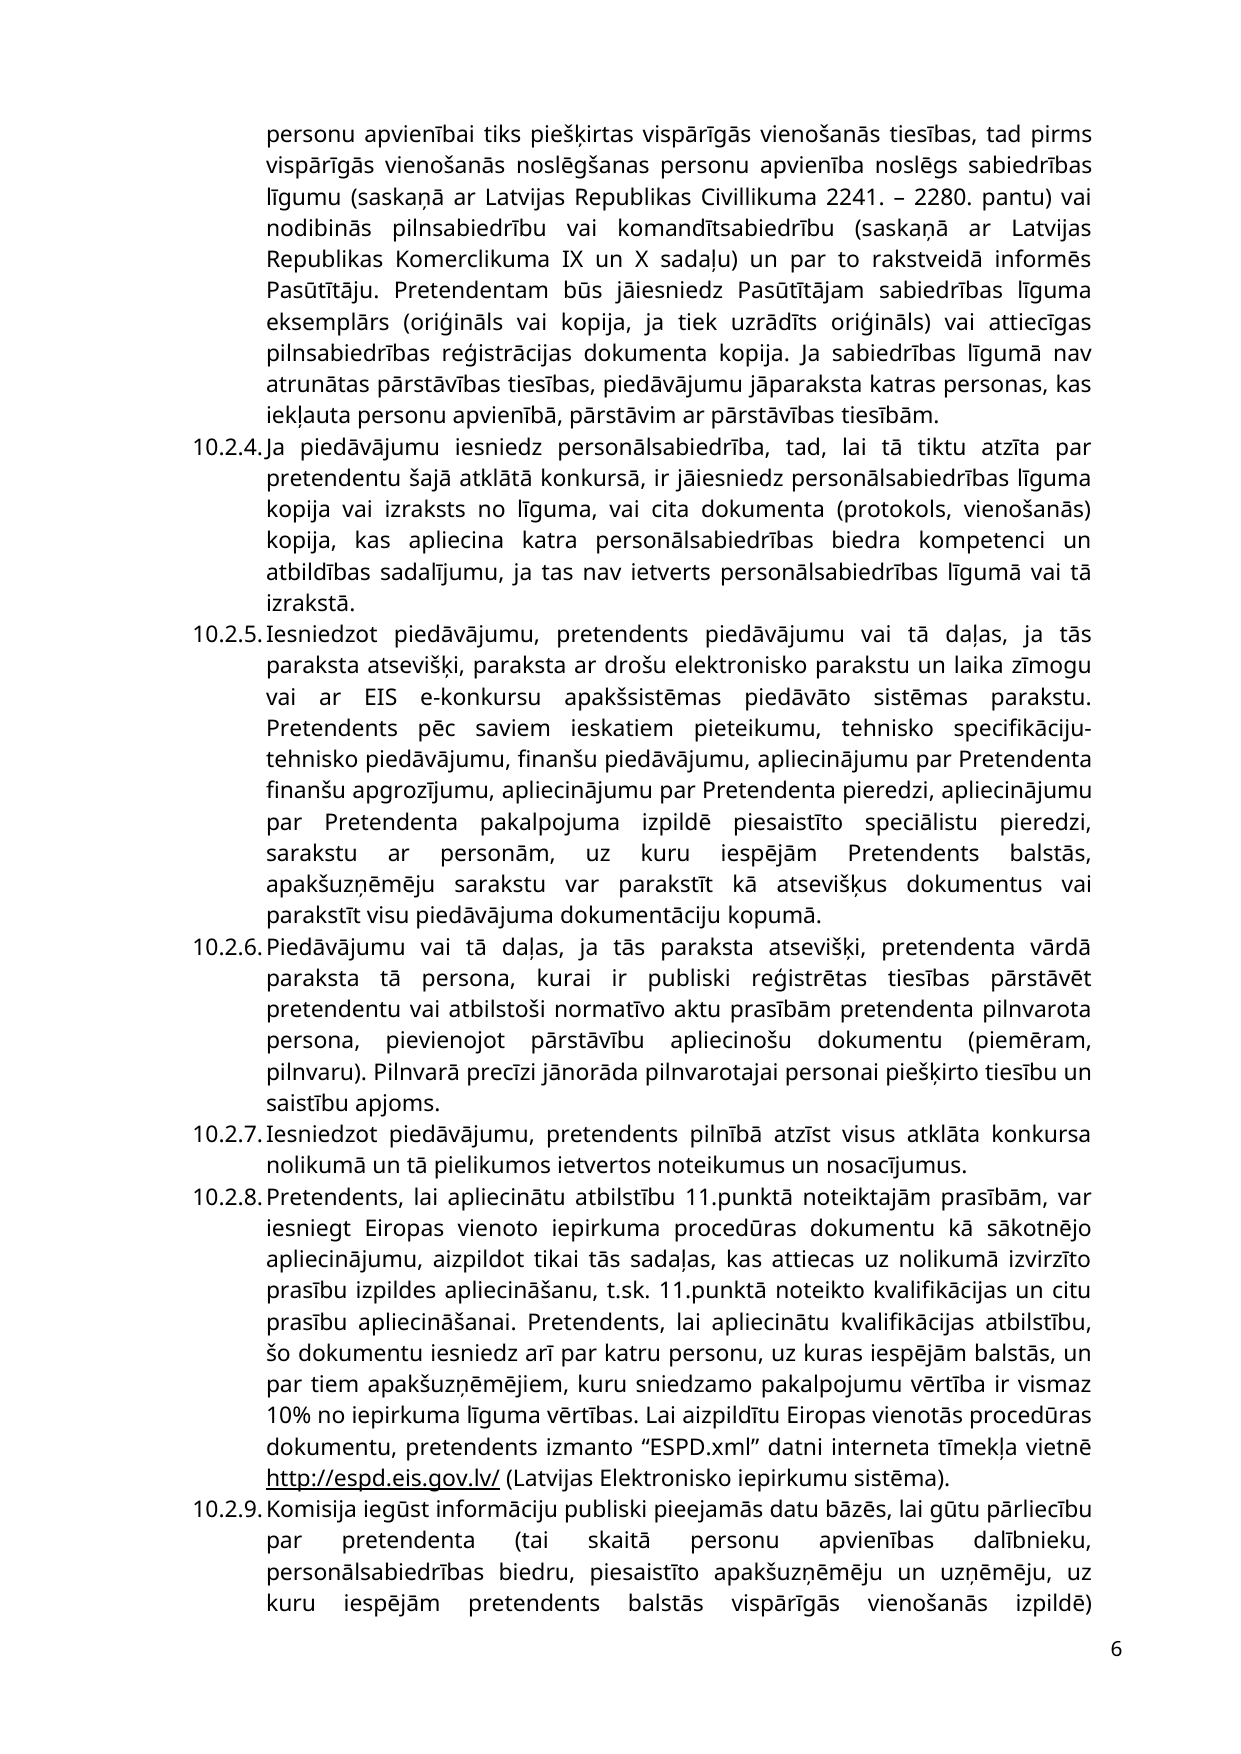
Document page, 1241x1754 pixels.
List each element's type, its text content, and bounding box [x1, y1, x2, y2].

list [192, 1493, 1092, 1618]
list Ja piedāvājumu iesniedz personālsabiedrība, tad, lai tā tiktu atzīta par pretendentu šajā atklātā konkursā, ir jāiesniedz personālsabiedrības līguma kopija vai izraksts no līguma, vai cita dokumenta (protokols, vienošanās) kopija, kas apliecina katra personālsabiedrības biedra kompetenci un atbildības sadalījumu, ja tas nav ietverts personālsabiedrības līgumā vai tā izrakstā. [192, 431, 1092, 618]
list Iesniedzot piedāvājumu, pretendents piedāvājumu vai tā daļas, ja tās paraksta atsevišķi, paraksta ar drošu elektronisko parakstu un laika zīmogu vai ar EIS e-konkursu apakšsistēmas piedāvāto sistēmas parakstu. Pretendents pēc saviem ieskatiem pieteikumu, tehnisko specifikāciju-tehnisko piedāvājumu, finanšu piedāvājumu, apliecinājumu par Pretendenta finanšu apgrozījumu, apliecinājumu par Pretendenta pieredzi, apliecinājumu par Pretendenta pakalpojuma izpildē piesaistīto speciālistu pieredzi, sarakstu ar personām, uz kuru iespējām Pretendents balstās, apakšuzņēmēju sarakstu var parakstīt kā atsevišķus dokumentus vai parakstīt visu piedāvājuma dokumentāciju kopumā. [192, 618, 1092, 931]
list Iesniedzot piedāvājumu, pretendents pilnībā atzīst visus atklāta konkursa nolikumā un tā pielikumos ietvertos noteikumus un nosacījumus. [192, 1118, 1092, 1181]
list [192, 118, 1092, 431]
list Piedāvājumu vai tā daļas, ja tās paraksta atsevišķi, pretendenta vārdā paraksta tā persona, kurai ir publiski reģistrētas tiesības pārstāvēt pretendentu vai atbilstoši normatīvo aktu prasībām pretendenta pilnvarota persona, pievienojot pārstāvību apliecinošu dokumentu (piemēram, pilnvaru). Pilnvarā precīzi jānorāda pilnvarotajai personai piešķirto tiesību un saistību apjoms. [192, 931, 1092, 1118]
list Pretendents, lai apliecinātu atbilstību 11.punktā noteiktajām prasībām, var iesniegt Eiropas vienoto iepirkuma procedūras dokumentu kā sākotnējo apliecinājumu, aizpildot tikai tās sadaļas, kas attiecas uz nolikumā izvirzīto prasību izpildes apliecināšanu, t.sk. 11.punktā noteikto kvalifikācijas un citu prasību apliecināšanai. Pretendents, lai apliecinātu kvalifikācijas atbilstību, šo dokumentu iesniedz arī par katru personu, uz kuras iespējām balstās, un par tiem apakšuzņēmējiem, kuru sniedzamo pakalpojumu vērtība ir vismaz 10% no iepirkuma līguma vērtības. Lai aizpildītu Eiropas vienotās procedūras dokumentu, pretendents izmanto “ESPD.xml” datni interneta tīmekļa vietnē http://espd.eis.gov.lv/ (Latvijas Elektronisko iepirkumu sistēma). [192, 1181, 1092, 1493]
